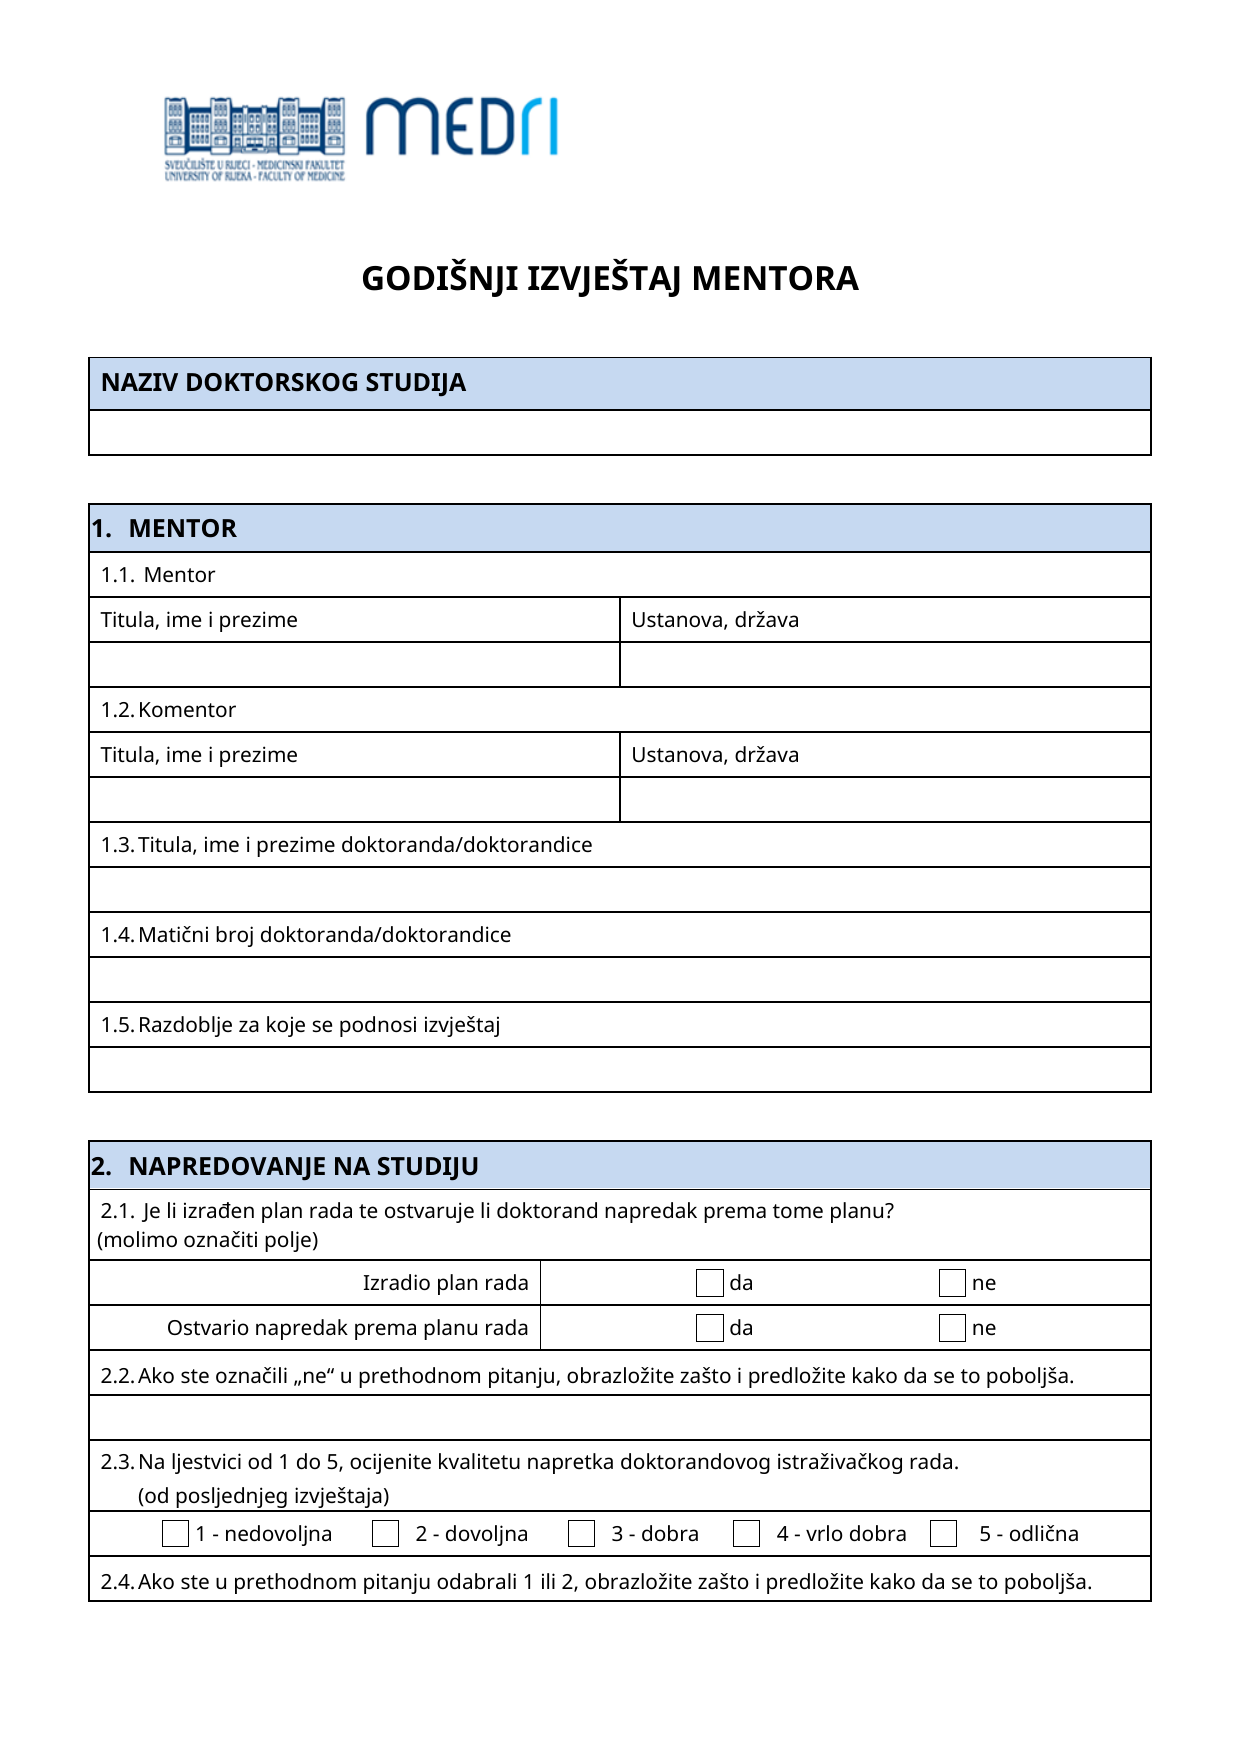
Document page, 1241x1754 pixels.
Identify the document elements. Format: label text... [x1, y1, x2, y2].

table_header NAPREDOVANJE NA STUDIJU [90, 1142, 1150, 1188]
table_cell [90, 643, 619, 686]
table_cell Ako ste označili „ne“ u prethodnom pitanju, obrazložite zašto i predložite kako da se to poboljša. [90, 1351, 1150, 1394]
table_cell Ako ste u prethodnom pitanju odabrali 1 ili 2, obrazložite zašto i predložite kako da se to poboljša. [90, 1557, 1150, 1600]
table_cell Titula, ime i prezime [90, 733, 619, 776]
subtitle GODIŠNJI IZVJEŠTAJ MENTORA [127, 254, 1093, 300]
table_header NAZIV DOKTORSKOG STUDIJA [90, 358, 1150, 409]
table_cell [90, 778, 619, 821]
table_cell [90, 1048, 1150, 1091]
table_cell [90, 1396, 1150, 1439]
table_cell [90, 411, 1150, 454]
table_cell Izradio plan rada [90, 1261, 540, 1304]
table_cell da ne [541, 1261, 1150, 1304]
table_cell [90, 958, 1150, 1001]
picture [147, 73, 604, 205]
table_cell 1 - nedovoljna 2 - dovoljna 3 - dobra 4 - vrlo dobra 5 - odlična [90, 1512, 1150, 1555]
table_cell Je li izrađen plan rada te ostvaruje li doktorand napredak prema tome planu? (molimo označiti polje) [90, 1190, 1150, 1259]
table_cell [90, 868, 1150, 911]
table_cell da ne [541, 1306, 1150, 1349]
table_cell Ustanova, država [621, 598, 1150, 641]
table_cell [621, 643, 1150, 686]
table_header MENTOR [90, 505, 1150, 551]
table_cell Komentor [90, 688, 1150, 731]
table_cell Titula, ime i prezime [90, 598, 619, 641]
table_cell Mentor [90, 553, 1150, 596]
table_cell [621, 778, 1150, 821]
table_cell Ostvario napredak prema planu rada [90, 1306, 540, 1349]
table_cell Titula, ime i prezime doktoranda/doktorandice [90, 823, 1150, 866]
table_cell Razdoblje za koje se podnosi izvještaj [90, 1003, 1150, 1046]
table_cell Na ljestvici od 1 do 5, ocijenite kvalitetu napretka doktorandovog istraživačkog rada. (od posljednjeg izvještaja) [90, 1441, 1150, 1510]
table_cell Matični broj doktoranda/doktorandice [90, 913, 1150, 956]
table_cell Ustanova, država [621, 733, 1150, 776]
